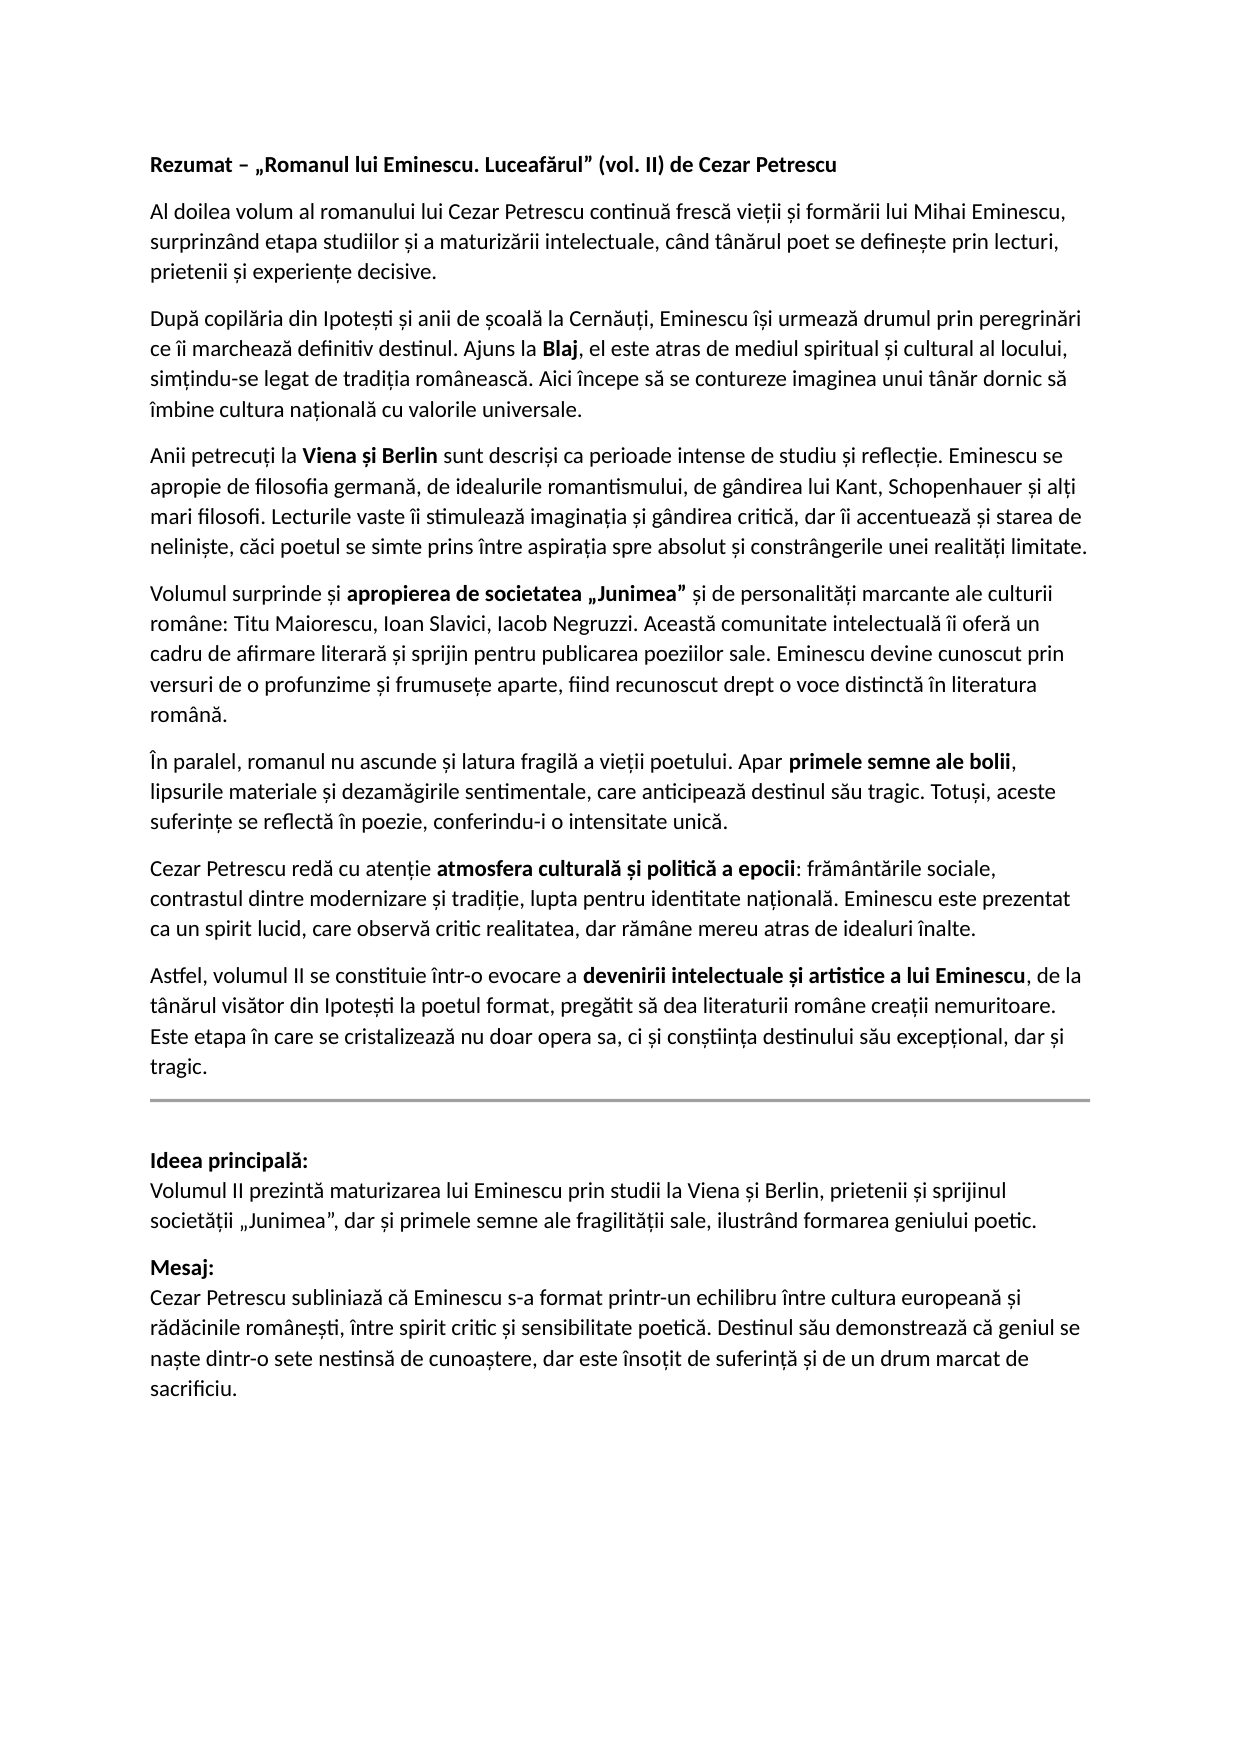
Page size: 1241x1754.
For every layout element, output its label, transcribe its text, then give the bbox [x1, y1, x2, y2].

text Anii petrecuți la Viena și Berlin sunt descriși ca perioade intense de studiu și reflecție. Eminescu se apropie de filosofia germană, de idealurile romantismului, de gândirea lui Kant, Schopenhauer și alți mari filosofi. Lecturile vaste îi stimulează imaginația și gândirea critică, dar îi accentuează și starea de neliniște, căci poetul se simte prins între aspirația spre absolut și constrângerile unei realități limitate. [150, 442, 1090, 560]
text Rezumat – „Romanul lui Eminescu. Luceafărul” (vol. II) de Cezar Petrescu [150, 150, 1090, 178]
text Mesaj: Cezar Petrescu subliniază că Eminescu s-a format printr-un echilibru între cultura europeană și rădăcinile românești, între spirit critic și sensibilitate poetică. Destinul său demonstrează că geniul se naște dintr-o sete nestinsă de cunoaștere, dar este însoțit de suferință și de un drum marcat de sacrificiu. [150, 1253, 1090, 1402]
text Volumul surprinde și apropierea de societatea „Junimea” și de personalități marcante ale culturii române: Titu Maiorescu, Ioan Slavici, Iacob Negruzzi. Această comunitate intelectuală îi oferă un cadru de afirmare literară și sprijin pentru publicarea poeziilor sale. Eminescu devine cunoscut prin versuri de o profunzime și frumusețe aparte, fiind recunoscut drept o voce distinctă în literatura română. [150, 579, 1090, 728]
text În paralel, romanul nu ascunde și latura fragilă a vieții poetului. Apar primele semne ale bolii, lipsurile materiale și dezamăgirile sentimentale, care anticipează destinul său tragic. Totuși, aceste suferințe se reflectă în poezie, conferindu-i o intensitate unică. [150, 747, 1090, 835]
text Ideea principală: Volumul II prezintă maturizarea lui Eminescu prin studii la Viena și Berlin, prietenii și sprijinul societății „Junimea”, dar și primele semne ale fragilității sale, ilustrând formarea geniului poetic. [150, 1146, 1090, 1234]
text După copilăria din Ipotești și anii de școală la Cernăuți, Eminescu își urmează drumul prin peregrinări ce îi marchează definitiv destinul. Ajuns la Blaj, el este atras de mediul spiritual și cultural al locului, simțindu-se legat de tradiția românească. Aici începe să se contureze imaginea unui tânăr dornic să îmbine cultura națională cu valorile universale. [150, 304, 1090, 423]
text Astfel, volumul II se constituie într-o evocare a devenirii intelectuale și artistice a lui Eminescu, de la tânărul visător din Ipotești la poetul format, pregătit să dea literaturii române creații nemuritoare. Este etapa în care se cristalizează nu doar opera sa, ci și conștiința destinului său excepțional, dar și tragic. [150, 961, 1090, 1080]
text Al doilea volum al romanului lui Cezar Petrescu continuă frescă vieții și formării lui Mihai Eminescu, surprinzând etapa studiilor și a maturizării intelectuale, când tânărul poet se definește prin lecturi, prietenii și experiențe decisive. [150, 197, 1090, 285]
text Cezar Petrescu redă cu atenție atmosfera culturală și politică a epocii: frământările sociale, contrastul dintre modernizare și tradiție, lupta pentru identitate națională. Eminescu este prezentat ca un spirit lucid, care observă critic realitatea, dar rămâne mereu atras de idealuri înalte. [150, 854, 1090, 943]
